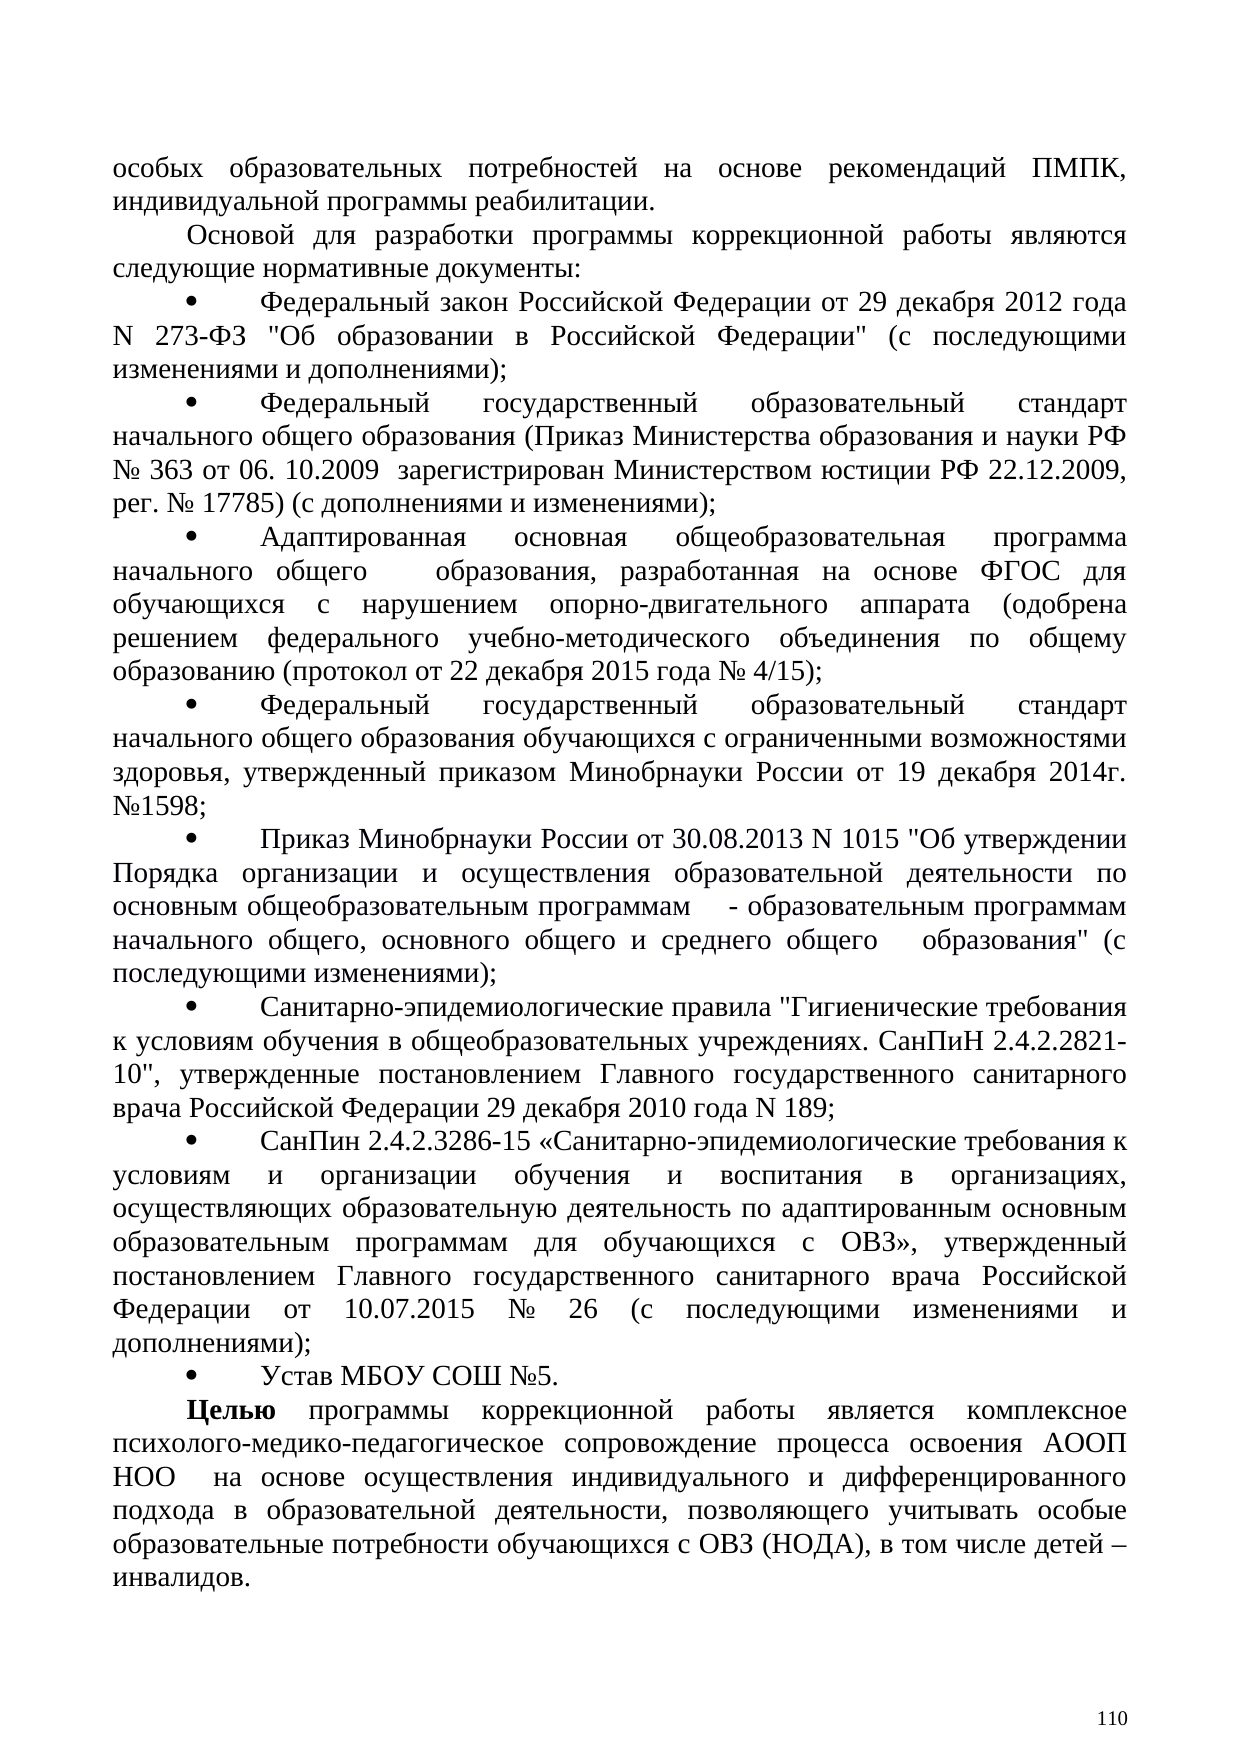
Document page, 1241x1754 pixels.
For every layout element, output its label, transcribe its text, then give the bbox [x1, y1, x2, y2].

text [112, 150, 1128, 217]
list Санитарно-эпидемиологические правила "Гигиенические требования к условиям обучения в общеобразовательных учреждениях. СанПиН 2.4.2.2821-10", утвержденные постановлением Главного государственного санитарного врача Российской Федерации 29 декабря 2010 года N 189; [112, 989, 1128, 1123]
list Устав МБОУ СОШ №5. [112, 1358, 1128, 1392]
list СанПин 2.4.2.3286-15 «Санитарно-эпидемиологические требования к условиям и организации обучения и воспитания в организациях, осуществляющих образовательную деятельность по адаптированным основным образовательным программам для обучающихся с ОВЗ», утвержденный постановлением Главного государственного санитарного врача Российской Федерации от 10.07.2015 № 26 (с последующими изменениями и дополнениями); [112, 1123, 1128, 1358]
list Федеральный государственный образовательный стандарт начального общего образования обучающихся с ограниченными возможностями здоровья, утвержденный приказом Минобрнауки России от 19 декабря 2014г. №1598; [112, 687, 1128, 821]
list Приказ Минобрнауки России от 30.08.2013 N 1015 "Об утверждении Порядка организации и осуществления образовательной деятельности по основным общеобразовательным программам - образовательным программам начального общего, основного общего и среднего общего образования" (с последующими изменениями); [112, 821, 1128, 989]
text Целью программы коррекционной работы является комплексное психолого-медико-педагогическое сопровождение процесса освоения АООП НОО на основе осуществления индивидуального и дифференцированного подхода в образовательной деятельности, позволяющего учитывать особые образовательные потребности обучающихся с ОВЗ (НОДА), в том числе детей – инвалидов. [112, 1392, 1128, 1593]
list Федеральный государственный образовательный стандарт начального общего образования (Приказ Министерства образования и науки РФ № 363 от 06. 10.2009 зарегистрирован Министерством юстиции РФ 22.12.2009, рег. № 17785) (с дополнениями и изменениями); [112, 385, 1128, 519]
list Адаптированная основная общеобразовательная программа начального общего образования, разработанная на основе ФГОС для обучающихся с нарушением опорно-двигательного аппарата (одобрена решением федерального учебно-методического объединения по общему образованию (протокол от 22 декабря 2015 года № 4/15); [112, 519, 1128, 687]
list Федеральный закон Российской Федерации от 29 декабря 2012 года N 273-ФЗ "Об образовании в Российской Федерации" (с последующими изменениями и дополнениями); [112, 284, 1128, 385]
text Основой для разработки программы коррекционной работы являются следующие нормативные документы: [112, 217, 1128, 284]
